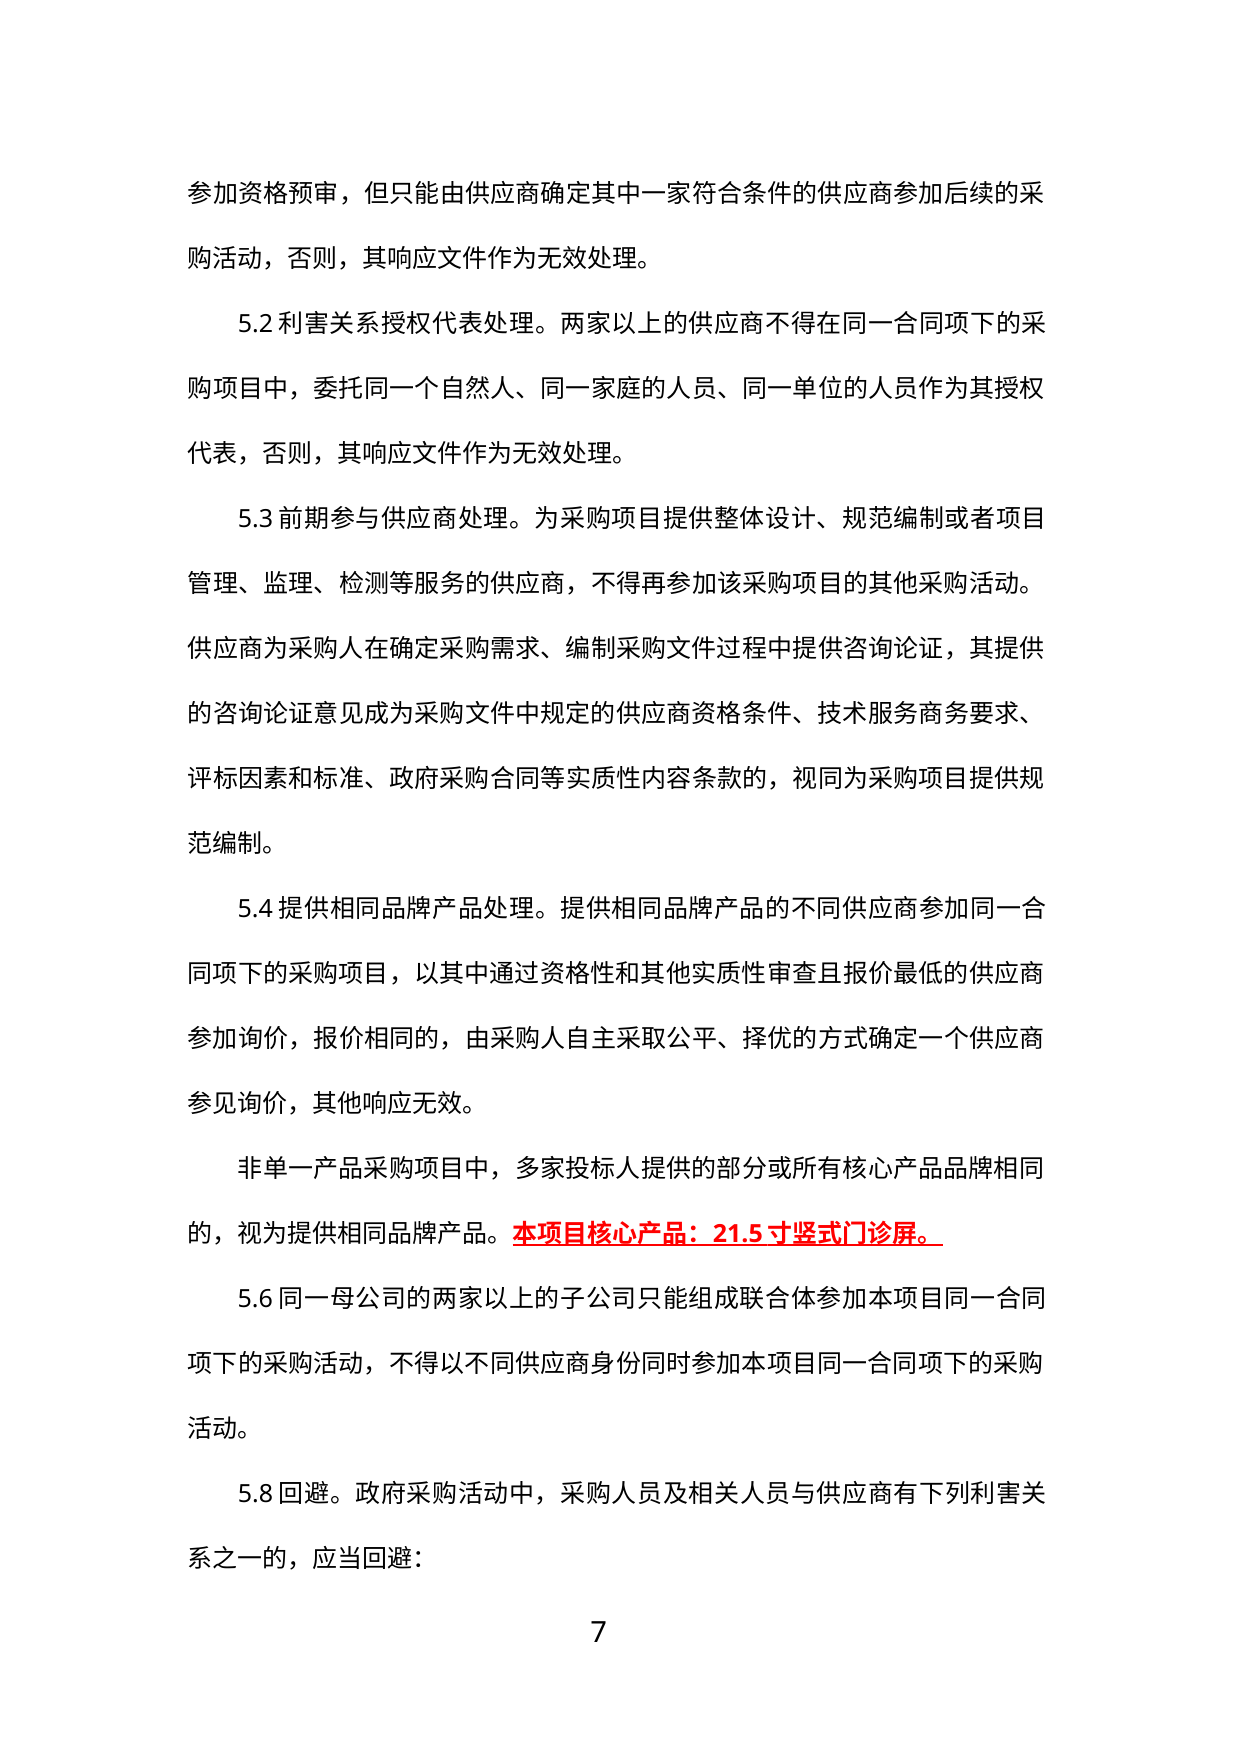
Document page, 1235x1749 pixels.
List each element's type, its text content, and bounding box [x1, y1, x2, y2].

text 非单一产品采购项目中，多家投标人提供的部分或所有核心产品品牌相同的，视为提供相同品牌产品。本项目核心产品：21.5寸竖式门诊屏。 [188, 1134, 1047, 1264]
text 5.8回避。政府采购活动中，采购人员及相关人员与供应商有下列利害关系之一的，应当回避： [188, 1459, 1047, 1589]
text 5.3前期参与供应商处理。为采购项目提供整体设计、规范编制或者项目管理、监理、检测等服务的供应商，不得再参加该采购项目的其他采购活动。供应商为采购人在确定采购需求、编制采购文件过程中提供咨询论证，其提供的咨询论证意见成为采购文件中规定的供应商资格条件、技术服务商务要求、评标因素和标准、政府采购合同等实质性内容条款的，视同为采购项目提供规范编制。 [188, 484, 1047, 874]
text 5.2利害关系授权代表处理。两家以上的供应商不得在同一合同项下的采购项目中，委托同一个自然人、同一家庭的人员、同一单位的人员作为其授权代表，否则，其响应文件作为无效处理。 [188, 289, 1047, 484]
text 5.6同一母公司的两家以上的子公司只能组成联合体参加本项目同一合同项下的采购活动，不得以不同供应商身份同时参加本项目同一合同项下的采购活动。 [187, 1264, 1047, 1459]
text 5.4提供相同品牌产品处理。提供相同品牌产品的不同供应商参加同一合同项下的采购项目，以其中通过资格性和其他实质性审查且报价最低的供应商参加询价，报价相同的，由采购人自主采取公平、择优的方式确定一个供应商参见询价，其他响应无效。 [187, 874, 1047, 1134]
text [188, 159, 1047, 289]
